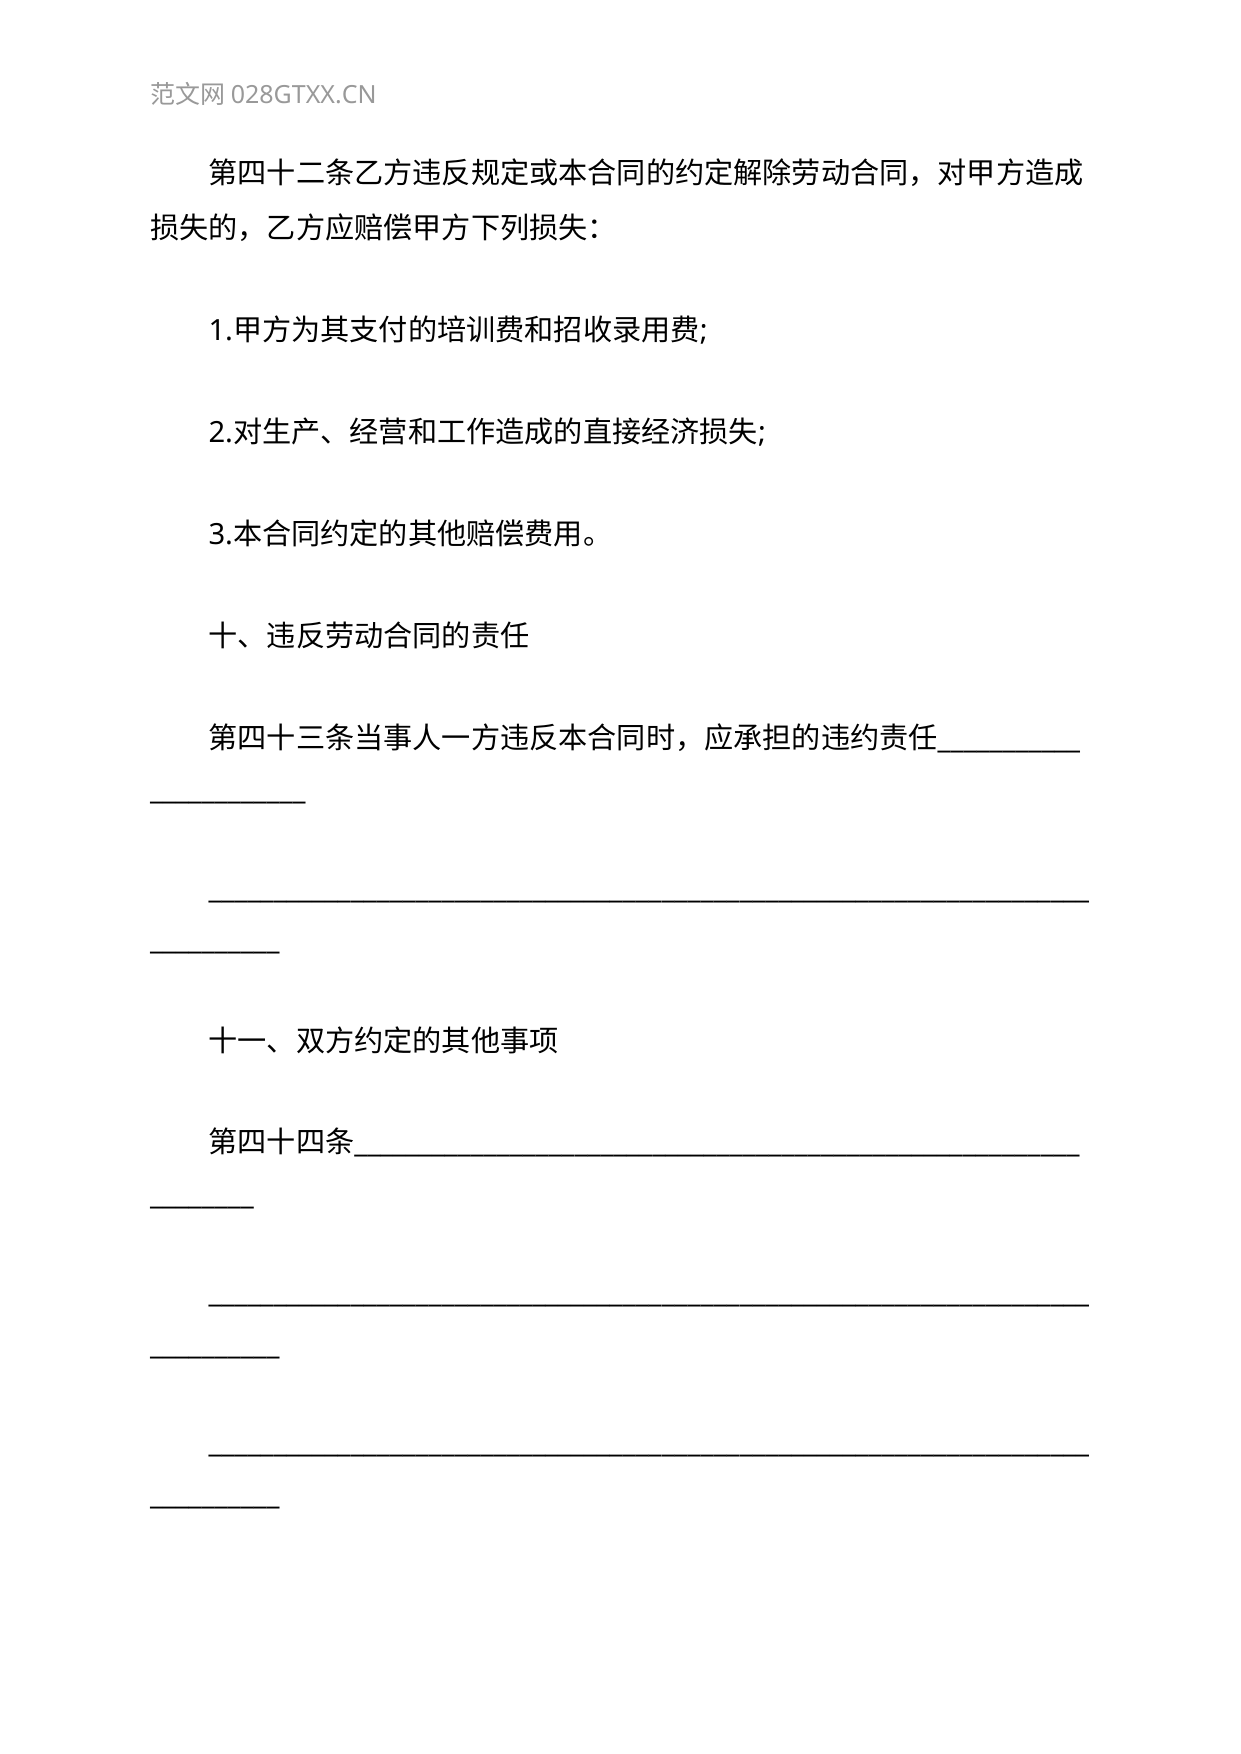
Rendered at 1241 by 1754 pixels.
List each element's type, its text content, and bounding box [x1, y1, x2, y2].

text 3.本合同约定的其他赔偿费用。 [150, 511, 1090, 553]
text ______________________________________________________________________________ [150, 867, 1090, 958]
text ______________________________________________________________________________ [150, 1422, 1090, 1513]
text 第四十三条当事人一方违反本合同时，应承担的违约责任_______________________ [150, 714, 1090, 808]
text 十、违反劳动合同的责任 [150, 613, 1090, 655]
text 1.甲方为其支付的培训费和招收录用费; [150, 307, 1090, 349]
text ______________________________________________________________________________ [150, 1272, 1090, 1363]
text 2.对生产、经营和工作造成的直接经济损失; [150, 409, 1090, 451]
text 十一、双方约定的其他事项 [150, 1017, 1090, 1059]
text 第四十四条________________________________________________________________ [150, 1119, 1090, 1213]
text 第四十二条乙方违反规定或本合同的约定解除劳动合同，对甲方造成损失的，乙方应赔偿甲方下列损失： [150, 150, 1090, 247]
